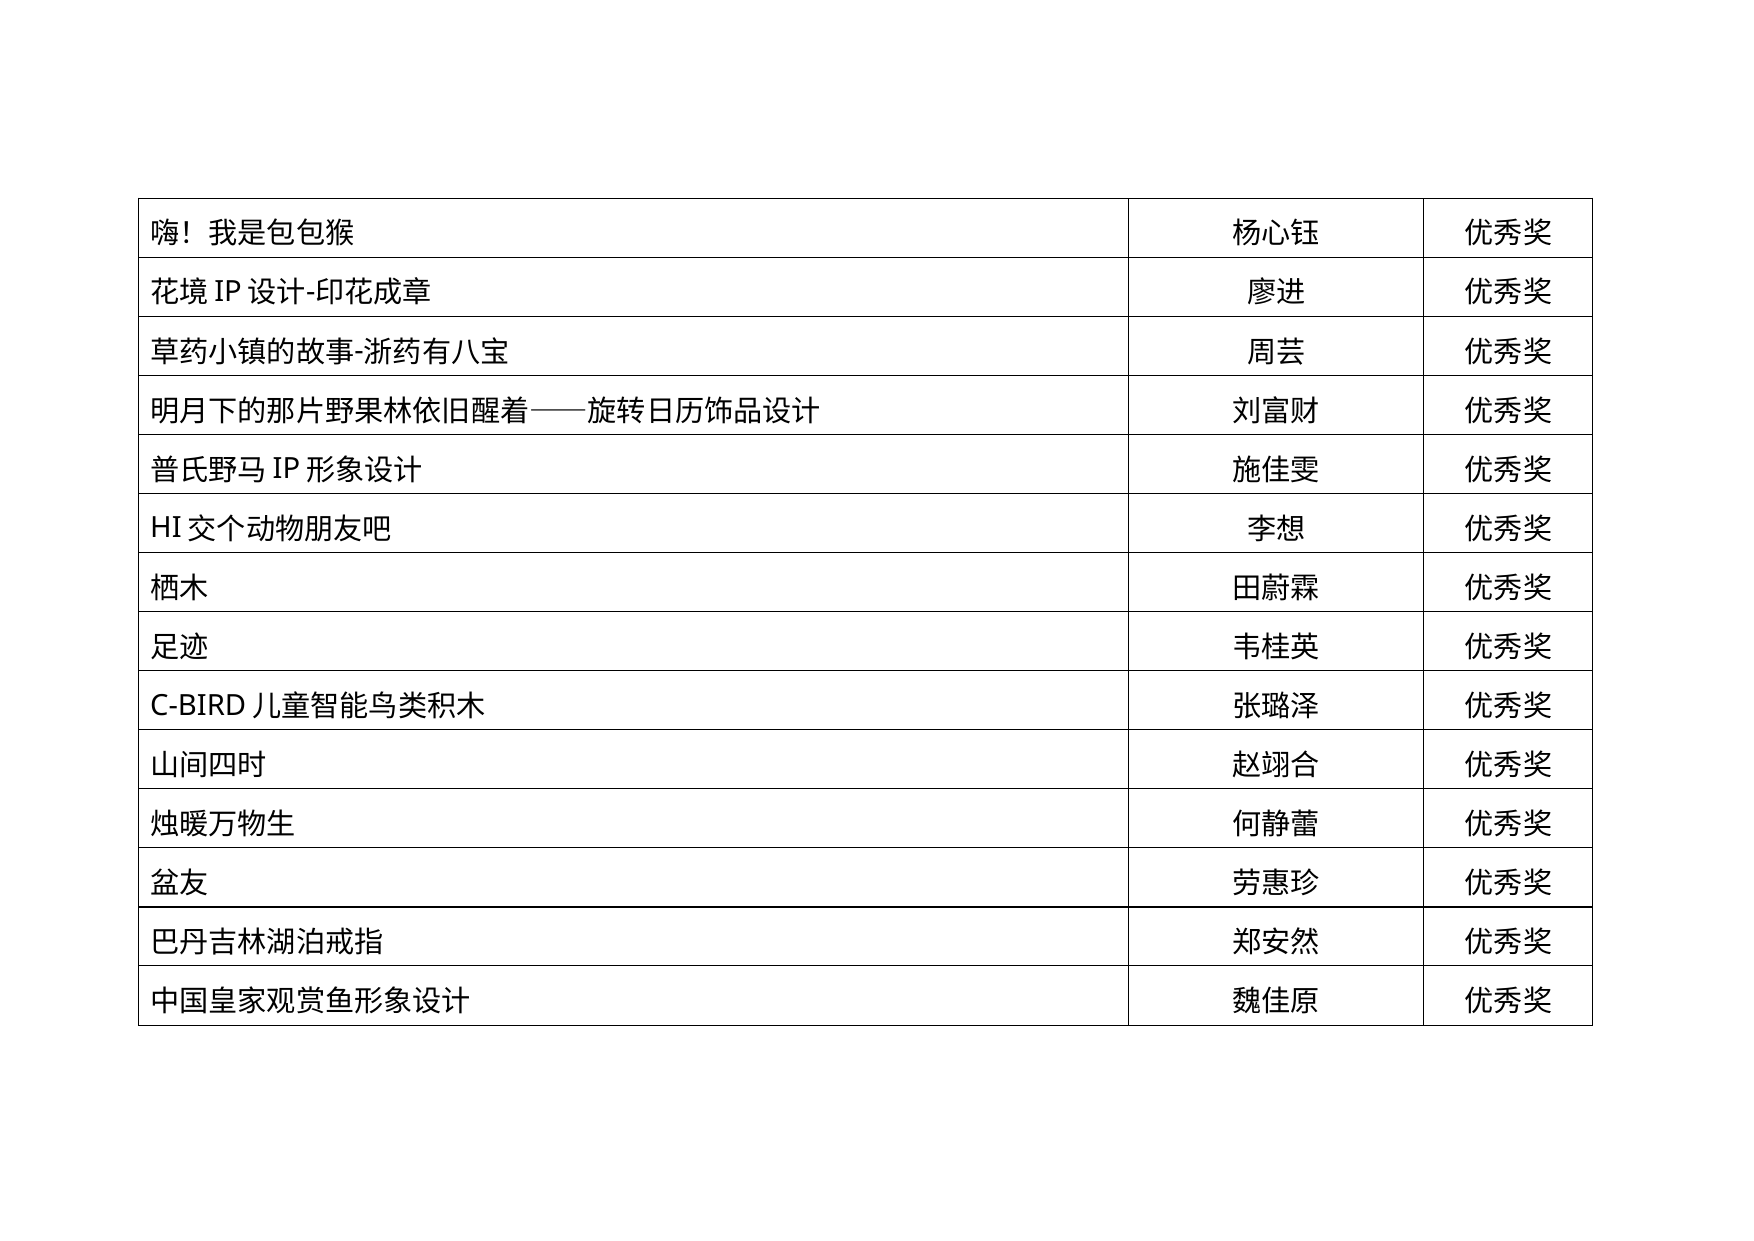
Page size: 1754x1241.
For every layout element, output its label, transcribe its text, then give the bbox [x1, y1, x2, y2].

table_cell 刘富财 [1129, 376, 1423, 434]
table_cell 优秀奖 [1424, 848, 1592, 906]
table_cell 优秀奖 [1424, 966, 1592, 1024]
table_cell 优秀奖 [1424, 612, 1592, 670]
table_cell 栖木 [139, 553, 1128, 611]
table_cell 花境IP设计-印花成章 [139, 258, 1128, 316]
table_cell 盆友 [139, 848, 1128, 906]
table_cell 周芸 [1129, 317, 1423, 375]
table_cell C-BIRD儿童智能鸟类积木 [139, 671, 1128, 729]
table_cell 中国皇家观赏鱼形象设计 [139, 966, 1128, 1024]
table_cell 杨心钰 [1129, 199, 1423, 257]
table_cell 优秀奖 [1424, 494, 1592, 552]
table_cell 优秀奖 [1424, 199, 1592, 257]
table_cell 嗨！我是包包猴 [139, 199, 1128, 257]
table_cell 李想 [1129, 494, 1423, 552]
table_cell 普氏野马IP形象设计 [139, 435, 1128, 493]
table_cell 明月下的那片野果林依旧醒着——旋转日历饰品设计 [139, 376, 1128, 434]
table_cell 草药小镇的故事-浙药有八宝 [139, 317, 1128, 375]
table_cell 韦桂英 [1129, 612, 1423, 670]
table_cell 优秀奖 [1424, 435, 1592, 493]
table_cell 优秀奖 [1424, 258, 1592, 316]
table_cell 郑安然 [1129, 908, 1423, 965]
table_cell HI交个动物朋友吧 [139, 494, 1128, 552]
table_cell 优秀奖 [1424, 553, 1592, 611]
table_cell 优秀奖 [1424, 671, 1592, 729]
table_cell 魏佳原 [1129, 966, 1423, 1024]
table_cell 优秀奖 [1424, 317, 1592, 375]
table_cell 巴丹吉林湖泊戒指 [139, 908, 1128, 965]
table_cell 施佳雯 [1129, 435, 1423, 493]
table_cell 廖进 [1129, 258, 1423, 316]
table_cell 山间四时 [139, 730, 1128, 788]
table_cell 烛暖万物生 [139, 789, 1128, 847]
table_cell 优秀奖 [1424, 730, 1592, 788]
table_cell 优秀奖 [1424, 908, 1592, 965]
table_cell 足迹 [139, 612, 1128, 670]
table_cell 赵翊合 [1129, 730, 1423, 788]
table_cell 优秀奖 [1424, 789, 1592, 847]
table_cell 劳惠珍 [1129, 848, 1423, 906]
table_cell 张璐泽 [1129, 671, 1423, 729]
table_cell 田蔚霖 [1129, 553, 1423, 611]
table_cell 优秀奖 [1424, 376, 1592, 434]
table_cell 何静蕾 [1129, 789, 1423, 847]
